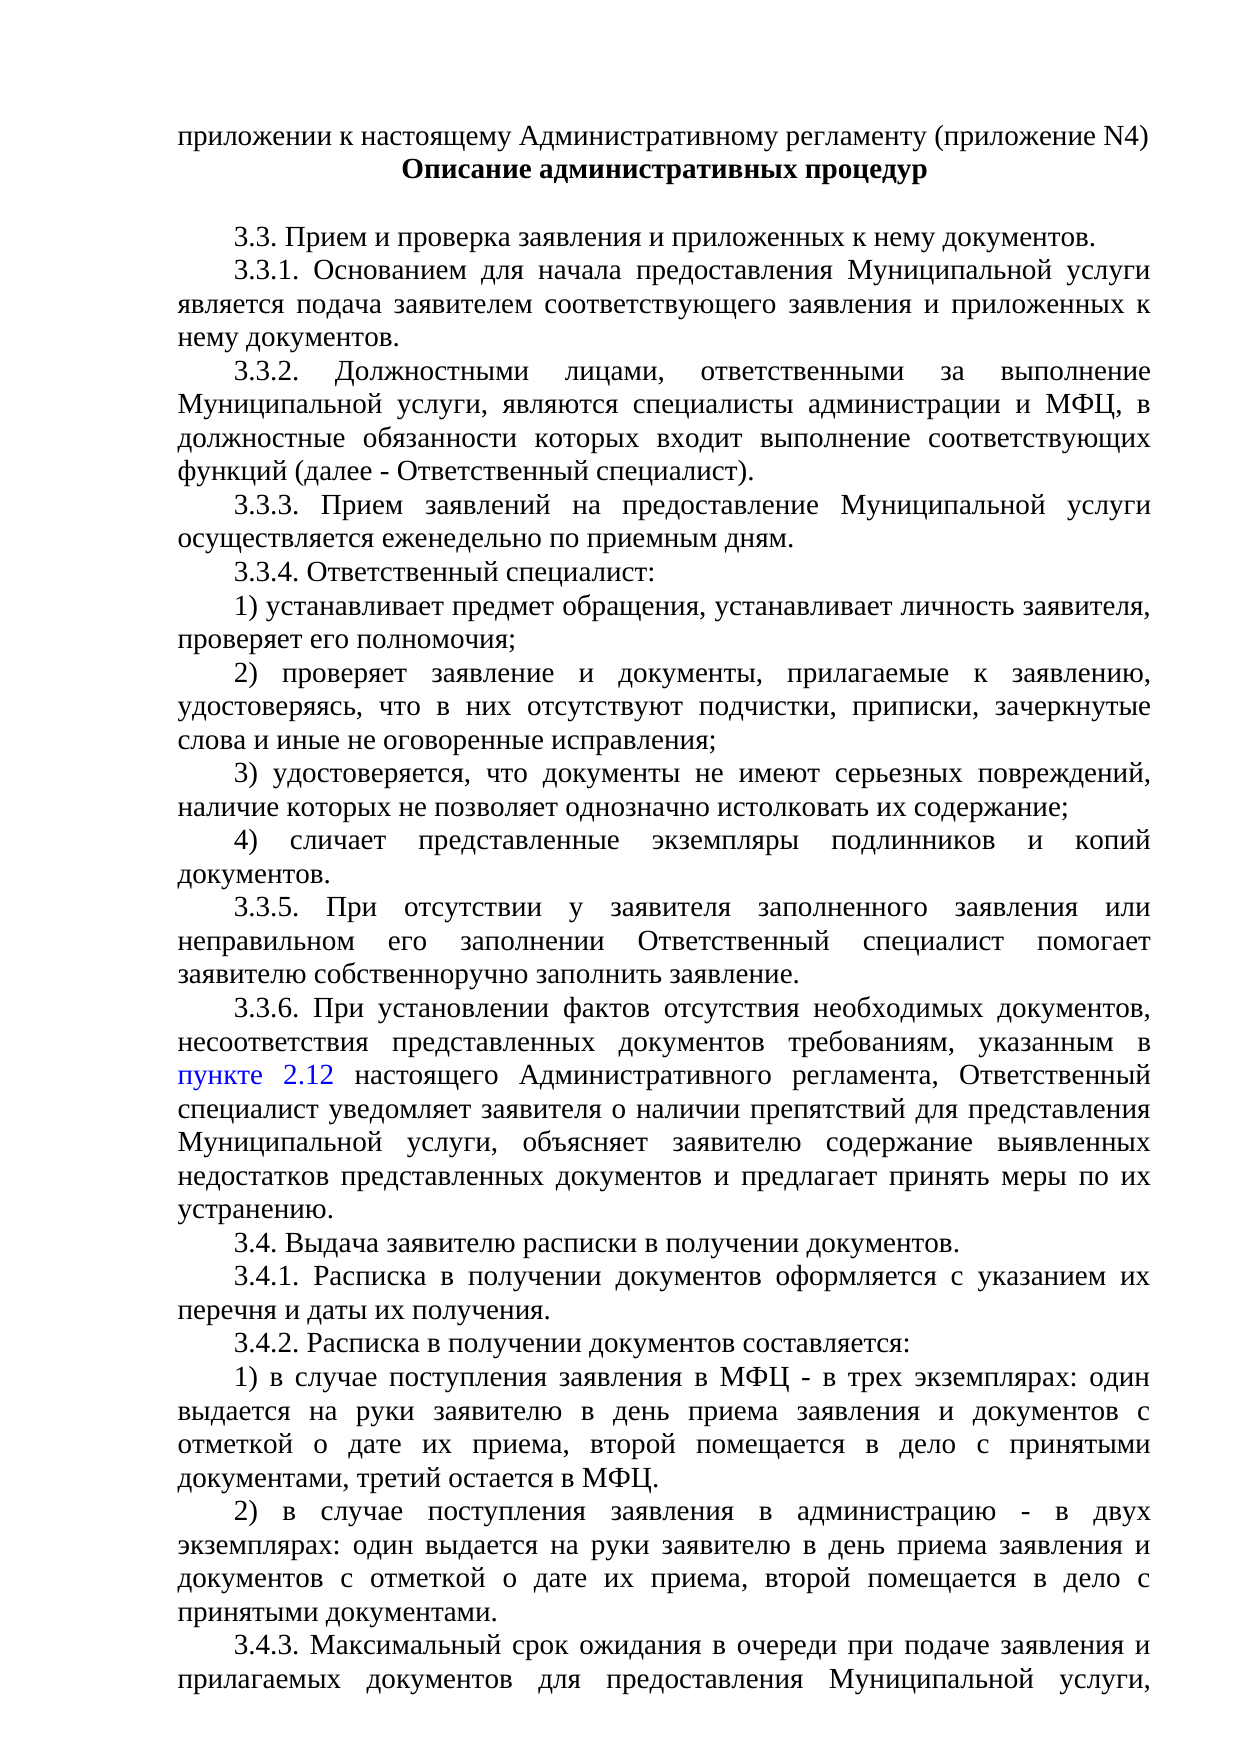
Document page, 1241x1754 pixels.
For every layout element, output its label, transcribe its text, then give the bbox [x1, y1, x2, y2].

text 3.3.4. Ответственный специалист: [177, 554, 1152, 588]
text 2) в случае поступления заявления в администрацию - в двух экземплярах: один выдается на руки заявителю в день приема заявления и документов с отметкой о дате их приема, второй помещается в дело с принятыми документами. [177, 1493, 1152, 1627]
text 3) удостоверяется, что документы не имеют серьезных повреждений, наличие которых не позволяет однозначно истолковать их содержание; [177, 755, 1152, 822]
text 3.3.3. Прием заявлений на предоставление Муниципальной услуги осуществляется еженедельно по приемным дням. [177, 487, 1152, 554]
text 3.3.2. Должностными лицами, ответственными за выполнение Муниципальной услуги, являются специалисты администрации и МФЦ, в должностные обязанности которых входит выполнение соответствующих функций (далее - Ответственный специалист). [177, 353, 1152, 487]
text 3.4.1. Расписка в получении документов оформляется с указанием их перечня и даты их получения. [177, 1258, 1152, 1326]
text 3.4.2. Расписка в получении документов составляется: [177, 1326, 1152, 1359]
text 4) сличает представленные экземпляры подлинников и копий документов. [177, 822, 1152, 889]
text 3.4. Выдача заявителю расписки в получении документов. [177, 1225, 1152, 1258]
text 3.3.5. При отсутствии у заявителя заполненного заявления или неправильном его заполнении Ответственный специалист помогает заявителю собственноручно заполнить заявление. [177, 889, 1152, 990]
text 1) в случае поступления заявления в МФЦ - в трех экземплярах: один выдается на руки заявителю в день приема заявления и документов с отметкой о дате их приема, второй помещается в дело с принятыми документами, третий остается в МФЦ. [177, 1359, 1152, 1493]
text Описание административных процедур [177, 152, 1152, 185]
text 3.3.6. При установлении фактов отсутствия необходимых документов, несоответствия представленных документов требованиям, указанным в пункте 2.12 настоящего Административного регламента, Ответственный специалист уведомляет заявителя о наличии препятствий для представления Муниципальной услуги, объясняет заявителю содержание выявленных недостатков представленных документов и предлагает принять меры по их устранению. [177, 990, 1152, 1225]
text 2) проверяет заявление и документы, прилагаемые к заявлению, удостоверяясь, что в них отсутствуют подчистки, приписки, зачеркнутые слова и иные не оговоренные исправления; [177, 655, 1152, 755]
text 3.3.1. Основанием для начала предоставления Муниципальной услуги является подача заявителем соответствующего заявления и приложенных к нему документов. [177, 252, 1152, 353]
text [177, 1627, 1152, 1694]
text 3.3. Прием и проверка заявления и приложенных к нему документов. [177, 219, 1152, 252]
text 1) устанавливает предмет обращения, устанавливает личность заявителя, проверяет его полномочия; [177, 588, 1152, 655]
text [177, 118, 1152, 152]
